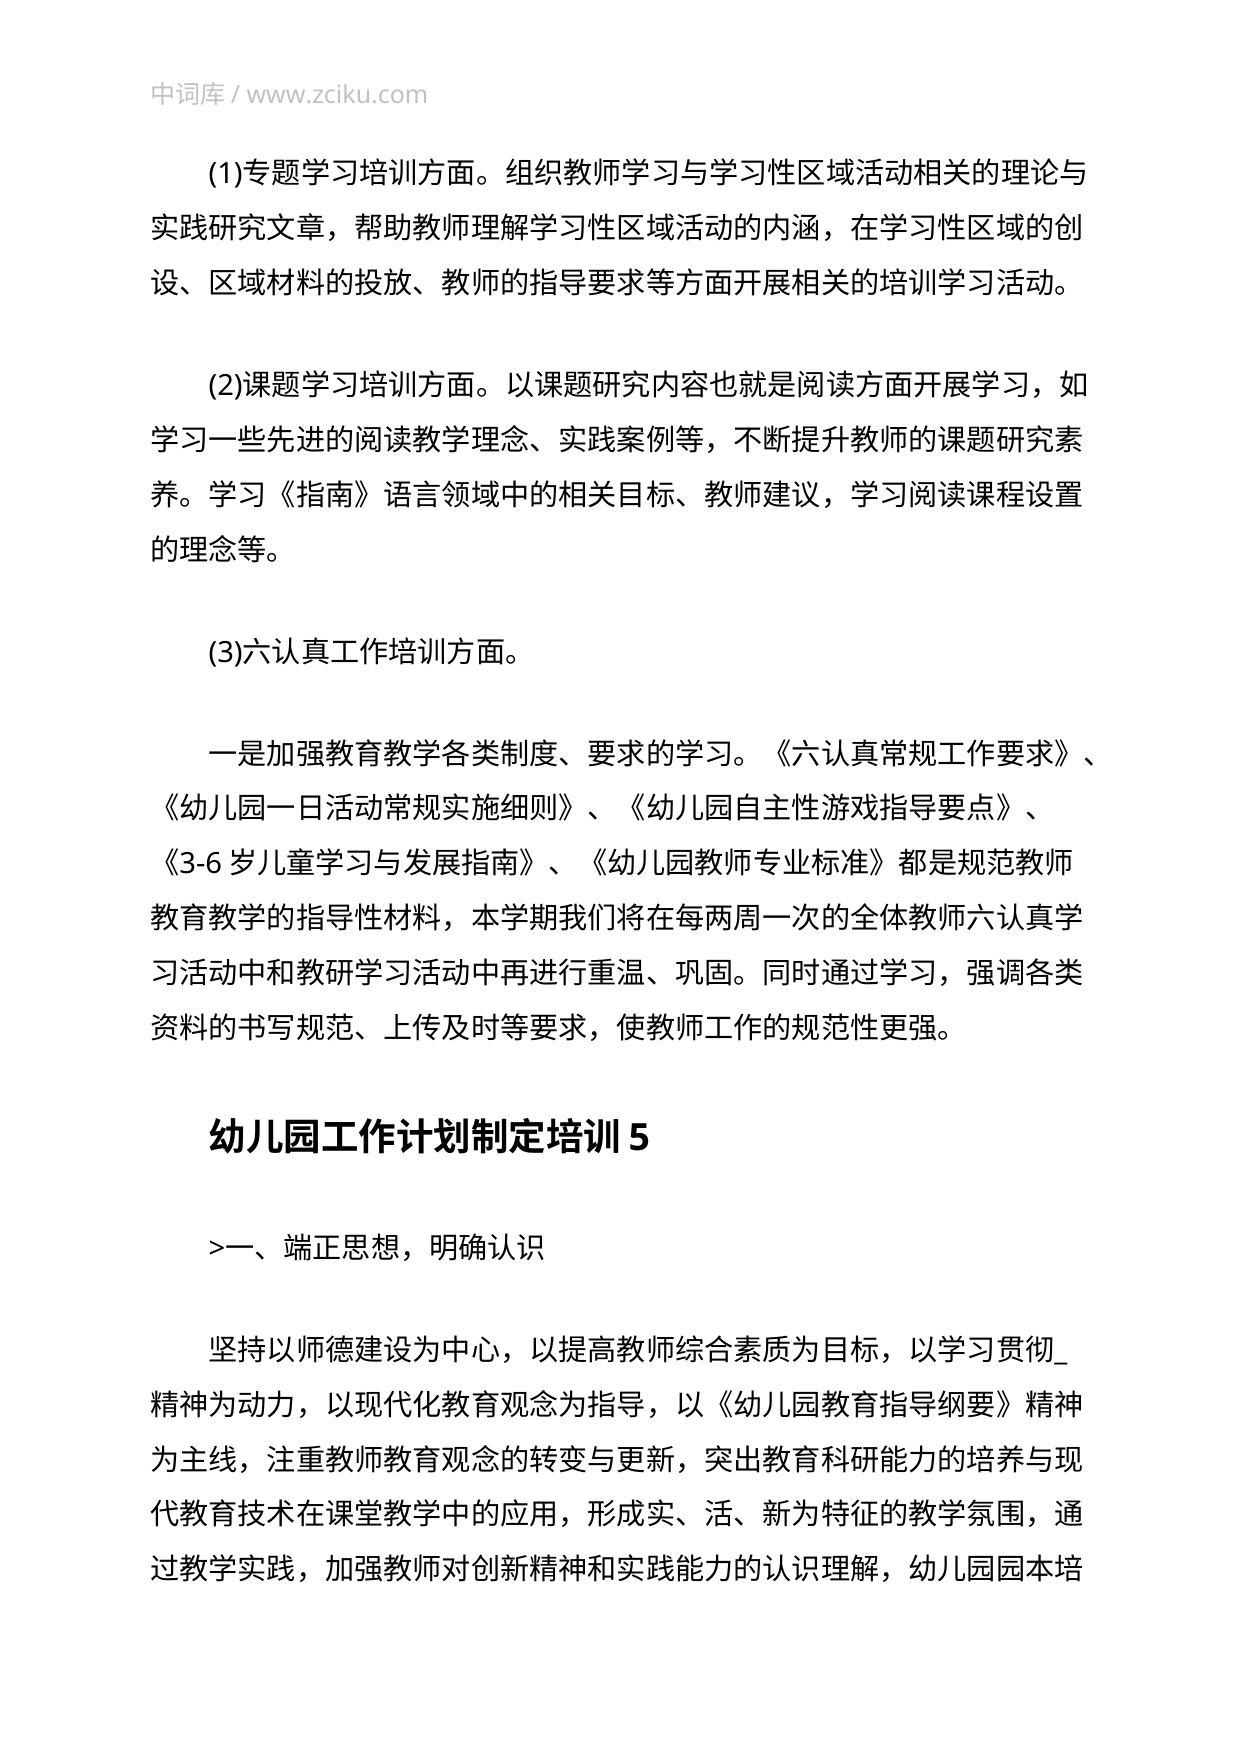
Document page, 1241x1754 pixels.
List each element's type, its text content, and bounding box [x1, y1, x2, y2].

text (3)六认真工作培训方面。 [150, 628, 1090, 671]
text (2)课题学习培训方面。以课题研究内容也就是阅读方面开展学习，如学习一些先进的阅读教学理念、实践案例等，不断提升教师的课题研究素养。学习《指南》语言领域中的相关目标、教师建议，学习阅读课程设置的理念等。 [150, 362, 1090, 569]
text >一、端正思想，明确认识 [150, 1224, 1090, 1267]
text 幼儿园工作计划制定培训5 [150, 1107, 1090, 1161]
text (1)专题学习培训方面。组织教师学习与学习性区域活动相关的理论与实践研究文章，帮助教师理解学习性区域活动的内涵，在学习性区域的创设、区域材料的投放、教师的指导要求等方面开展相关的培训学习活动。 [150, 150, 1090, 302]
text 一是加强教育教学各类制度、要求的学习。《六认真常规工作要求》、《幼儿园一日活动常规实施细则》、《幼儿园自主性游戏指导要点》、《3-6岁儿童学习与发展指南》、《幼儿园教师专业标准》都是规范教师教育教学的指导性材料，本学期我们将在每两周一次的全体教师六认真学习活动中和教研学习活动中再进行重温、巩固。同时通过学习，强调各类资料的书写规范、上传及时等要求，使教师工作的规范性更强。 [150, 730, 1090, 1047]
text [150, 1326, 1090, 1588]
